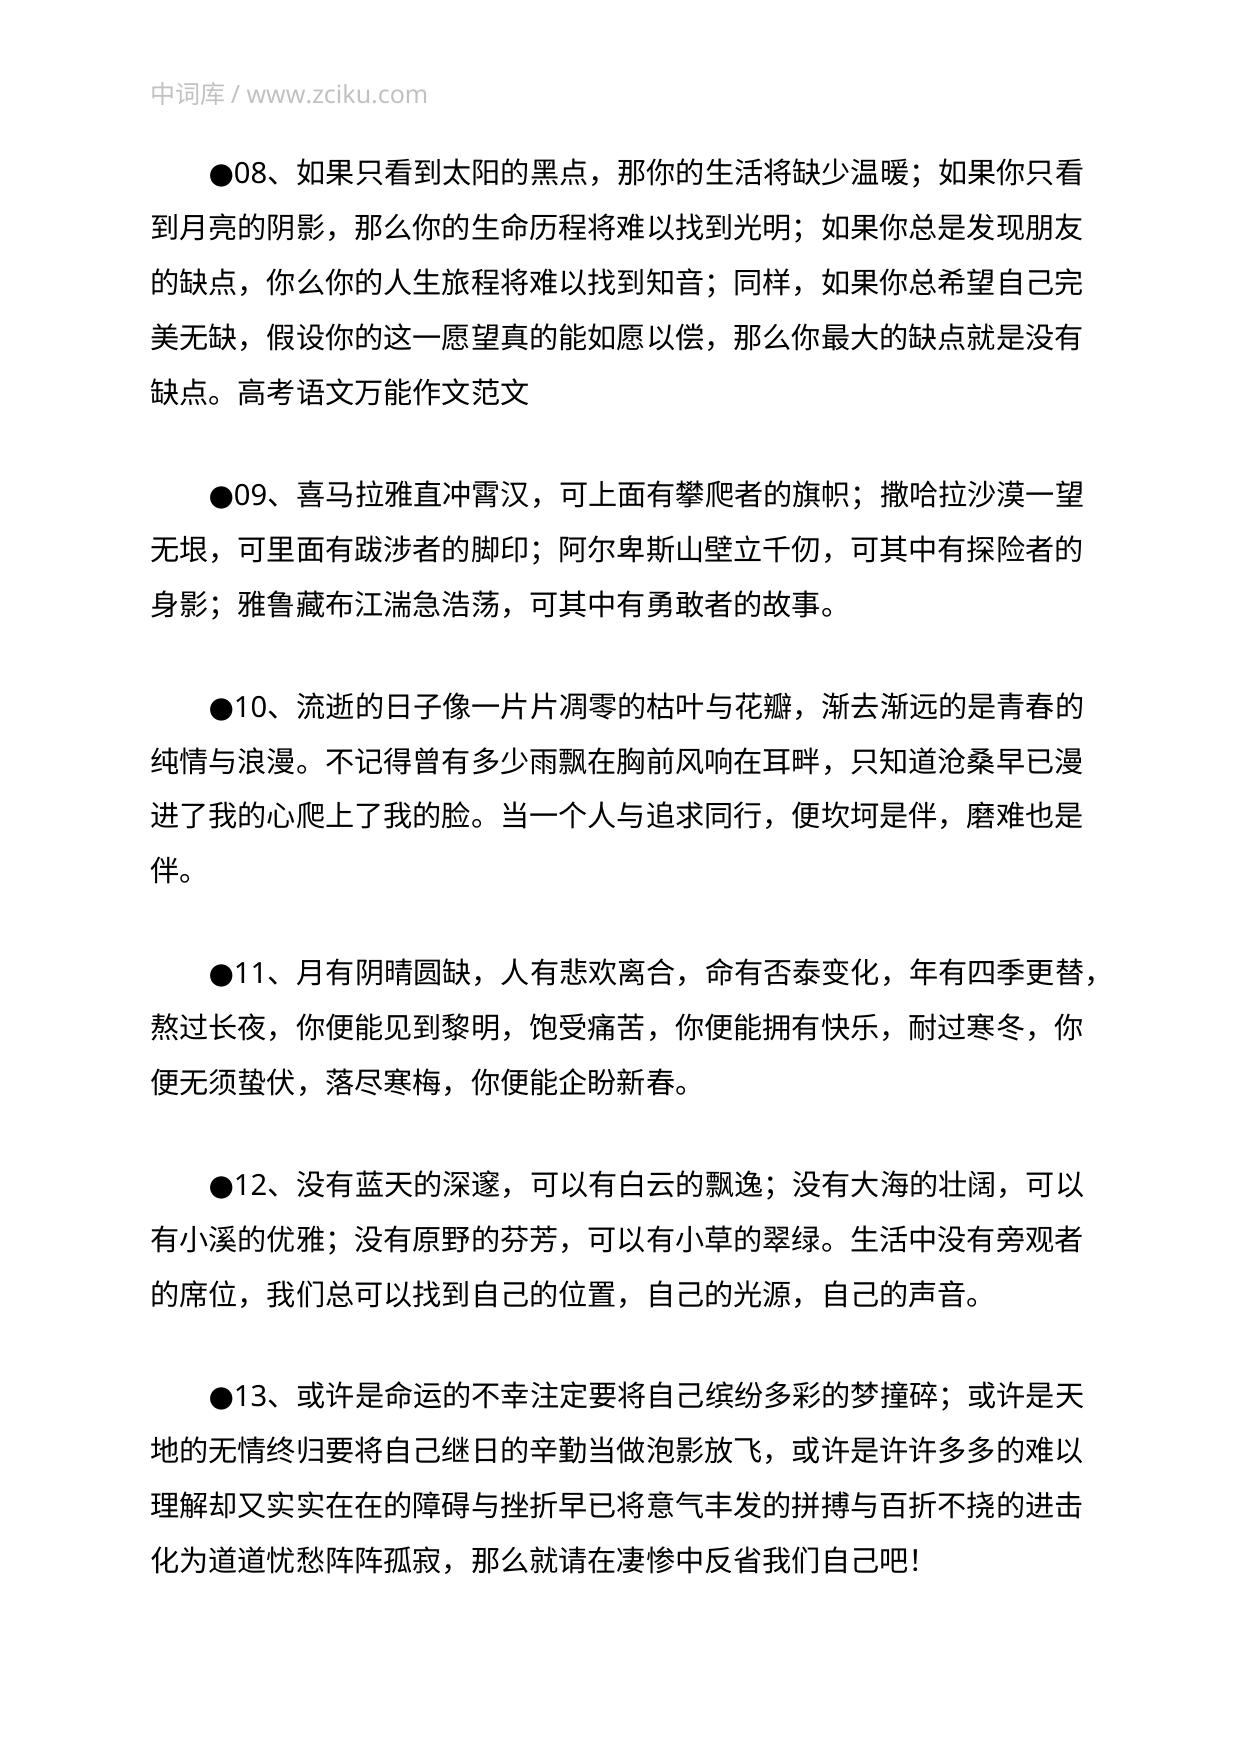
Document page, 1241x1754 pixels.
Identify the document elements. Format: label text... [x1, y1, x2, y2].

text ●08、如果只看到太阳的黑点，那你的生活将缺少温暖；如果你只看到月亮的阴影，那么你的生命历程将难以找到光明；如果你总是发现朋友的缺点，你么你的人生旅程将难以找到知音；同样，如果你总希望自己完美无缺，假设你的这一愿望真的能如愿以偿，那么你最大的缺点就是没有缺点。高考语文万能作文范文 [150, 150, 1090, 412]
text ●10、流逝的日子像一片片凋零的枯叶与花瓣，渐去渐远的是青春的纯情与浪漫。不记得曾有多少雨飘在胸前风响在耳畔，只知道沧桑早已漫进了我的心爬上了我的脸。当一个人与追求同行，便坎坷是伴，磨难也是伴。 [150, 683, 1090, 890]
text ●12、没有蓝天的深邃，可以有白云的飘逸；没有大海的壮阔，可以有小溪的优雅；没有原野的芬芳，可以有小草的翠绿。生活中没有旁观者的席位，我们总可以找到自己的位置，自己的光源，自己的声音。 [150, 1161, 1090, 1313]
text ●11、月有阴晴圆缺，人有悲欢离合，命有否泰变化，年有四季更替，熬过长夜，你便能见到黎明，饱受痛苦，你便能拥有快乐，耐过寒冬，你便无须蛰伏，落尽寒梅，你便能企盼新春。 [150, 950, 1090, 1102]
text ●13、或许是命运的不幸注定要将自己缤纷多彩的梦撞碎；或许是天地的无情终归要将自己继日的辛勤当做泡影放飞，或许是许许多多的难以理解却又实实在在的障碍与挫折早已将意气丰发的拼搏与百折不挠的进击化为道道忧愁阵阵孤寂，那么就请在凄惨中反省我们自己吧！ [150, 1373, 1090, 1580]
text ●09、喜马拉雅直冲霄汉，可上面有攀爬者的旗帜；撒哈拉沙漠一望无垠，可里面有跋涉者的脚印；阿尔卑斯山壁立千仞，可其中有探险者的身影；雅鲁藏布江湍急浩荡，可其中有勇敢者的故事。 [150, 471, 1090, 624]
